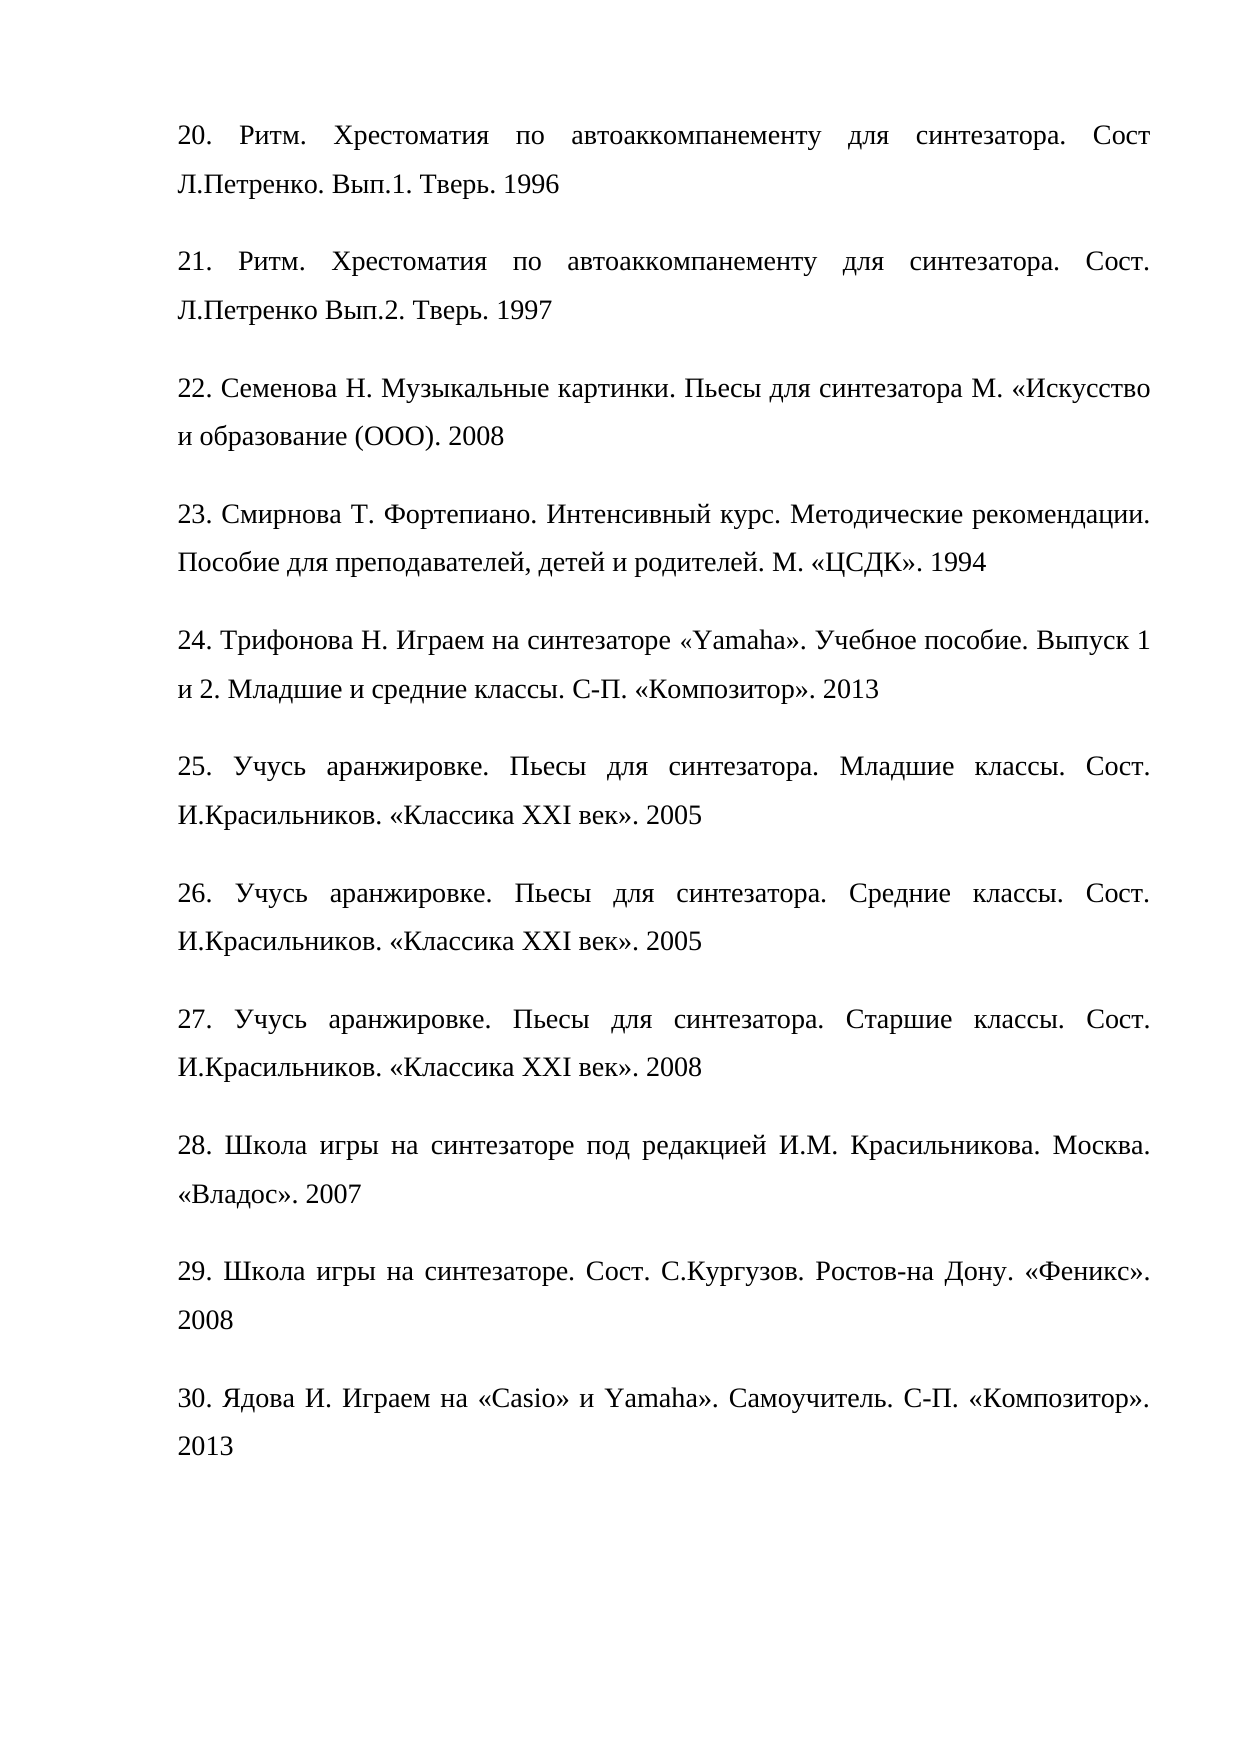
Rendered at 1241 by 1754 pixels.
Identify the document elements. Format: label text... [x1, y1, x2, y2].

text 24. Трифонова Н. Играем на синтезаторе «Yamaha». Учебное пособие. Выпуск 1 и 2. Младшие и средние классы. С-П. «Композитор». 2013 [177, 623, 1152, 704]
text 23. Смирнова Т. Фортепиано. Интенсивный курс. Методические рекомендации. Пособие для преподавателей, детей и родителей. М. «ЦСДК». 1994 [177, 497, 1152, 578]
text 30. Ядова И. Играем на «Casio» и Yamaha». Самоучитель. С-П. «Композитор». 2013 [177, 1381, 1152, 1462]
text 26. Учусь аранжировке. Пьесы для синтезатора. Средние классы. Сост. И.Красильников. «Классика XXI век». 2005 [177, 876, 1152, 957]
text 20. Ритм. Хрестоматия по автоаккомпанементу для синтезатора. Сост Л.Петренко. Вып.1. Тверь. 1996 [177, 118, 1152, 199]
text 28. Школа игры на синтезаторе под редакцией И.М. Красильникова. Москва. «Владос». 2007 [177, 1128, 1152, 1209]
text 21. Ритм. Хрестоматия по автоаккомпанементу для синтезатора. Сост. Л.Петренко Вып.2. Тверь. 1997 [177, 244, 1152, 325]
text 29. Школа игры на синтезаторе. Сост. С.Кургузов. Ростов-на Дону. «Феникс». 2008 [177, 1254, 1152, 1335]
text 27. Учусь аранжировке. Пьесы для синтезатора. Старшие классы. Сост. И.Красильников. «Классика XXI век». 2008 [177, 1002, 1152, 1083]
text 25. Учусь аранжировке. Пьесы для синтезатора. Младшие классы. Сост. И.Красильников. «Классика XXI век». 2005 [177, 749, 1152, 830]
text 22. Семенова Н. Музыкальные картинки. Пьесы для синтезатора М. «Искусство и образование (ООО). 2008 [177, 371, 1152, 452]
